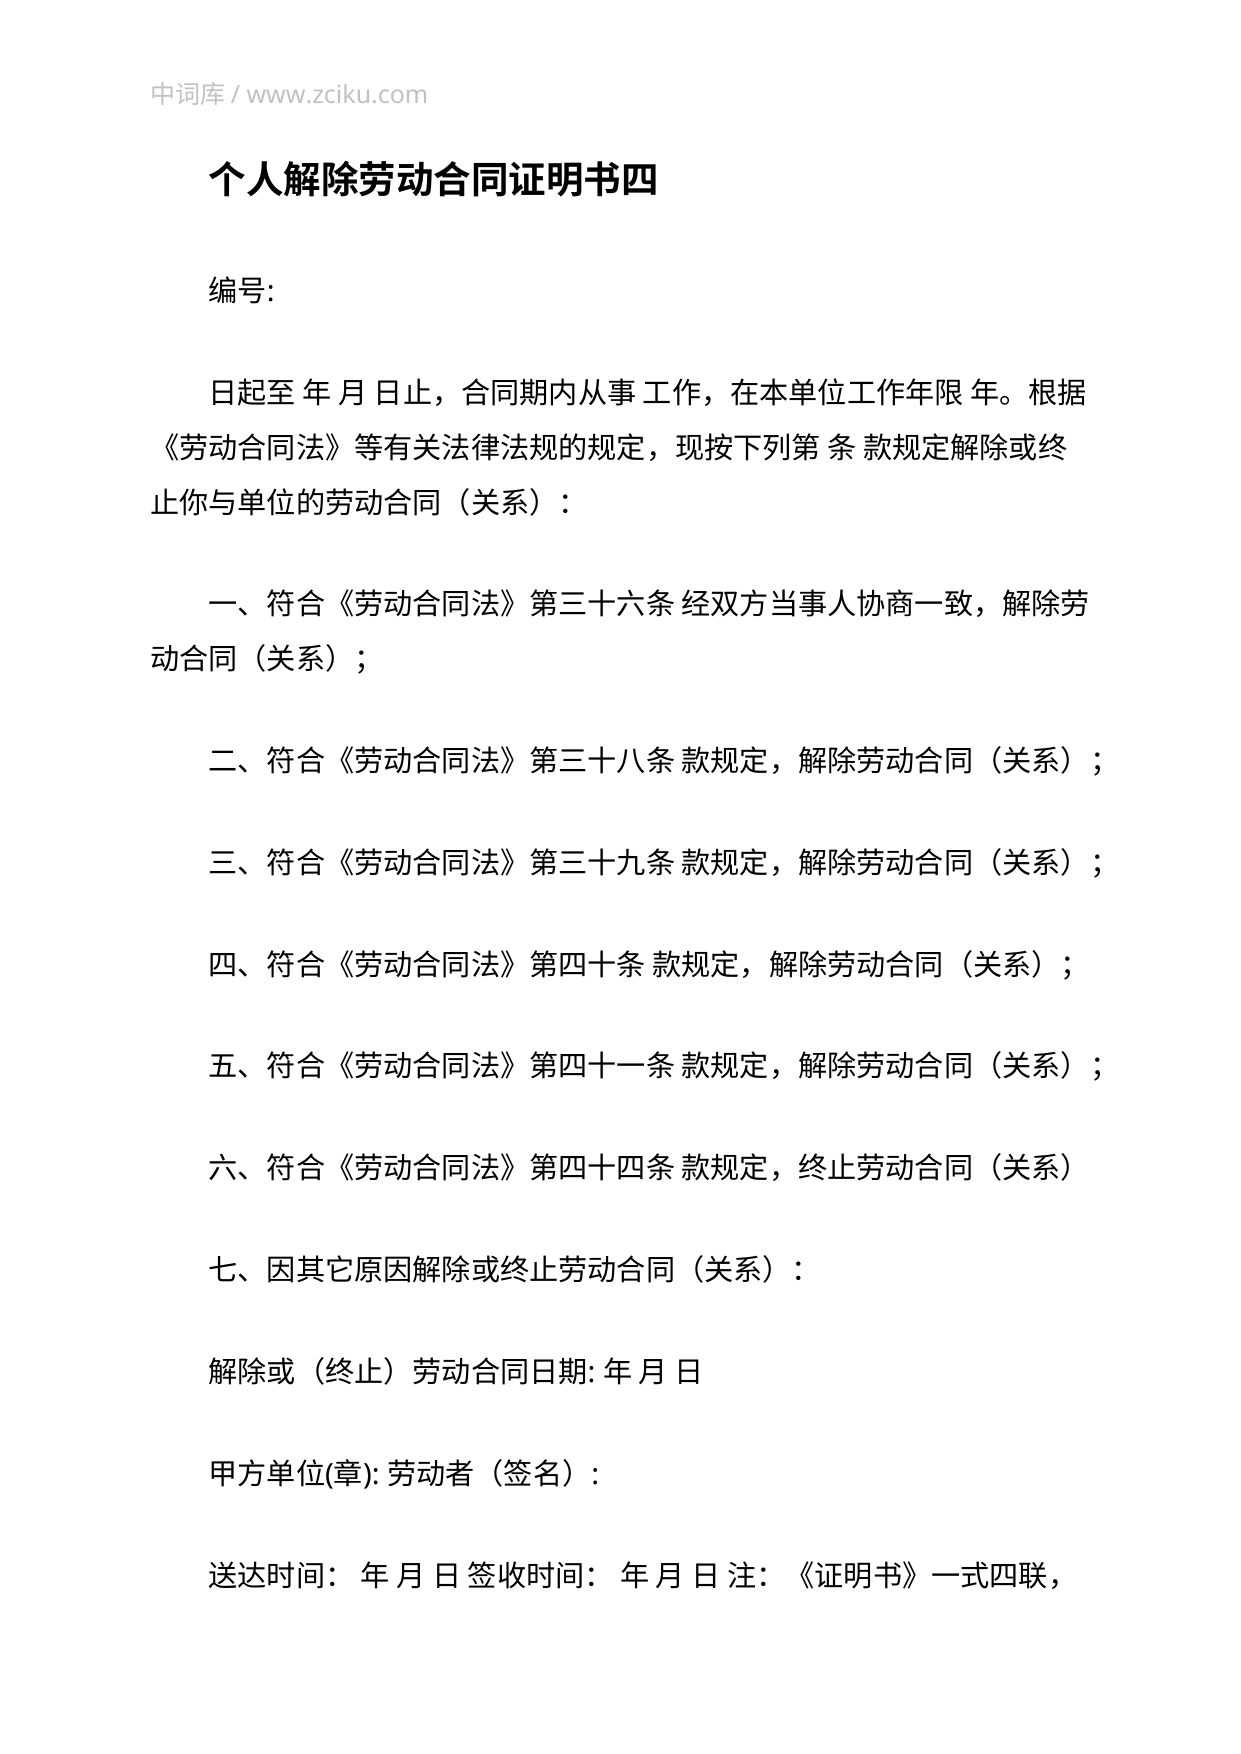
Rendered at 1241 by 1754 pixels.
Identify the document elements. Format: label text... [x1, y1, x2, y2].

text 编号: [150, 267, 1090, 310]
text 三、符合《劳动合同法》第三十九条 款规定，解除劳动合同（关系）； [150, 839, 1090, 882]
text 甲方单位(章): 劳动者（签名）: [150, 1450, 1090, 1493]
text 七、因其它原因解除或终止劳动合同（关系）： [150, 1246, 1090, 1289]
text 五、符合《劳动合同法》第四十一条 款规定，解除劳动合同（关系）； [150, 1043, 1090, 1085]
text 日起至 年 月 日止，合同期内从事 工作，在本单位工作年限 年。根据《劳动合同法》等有关法律法规的规定，现按下列第 条 款规定解除或终止你与单位的劳动合同（关系）： [150, 369, 1090, 521]
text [150, 1552, 1090, 1594]
text 解除或（终止）劳动合同日期: 年 月 日 [150, 1348, 1090, 1391]
text 一、符合《劳动合同法》第三十六条 经双方当事人协商一致，解除劳动合同（关系）； [150, 581, 1090, 678]
text 四、符合《劳动合同法》第四十条 款规定，解除劳动合同（关系）； [150, 941, 1090, 983]
text 二、符合《劳动合同法》第三十八条 款规定，解除劳动合同（关系）； [150, 738, 1090, 780]
text 个人解除劳动合同证明书四 [150, 150, 1090, 204]
text 六、符合《劳动合同法》第四十四条 款规定，终止劳动合同（关系） [150, 1145, 1090, 1187]
